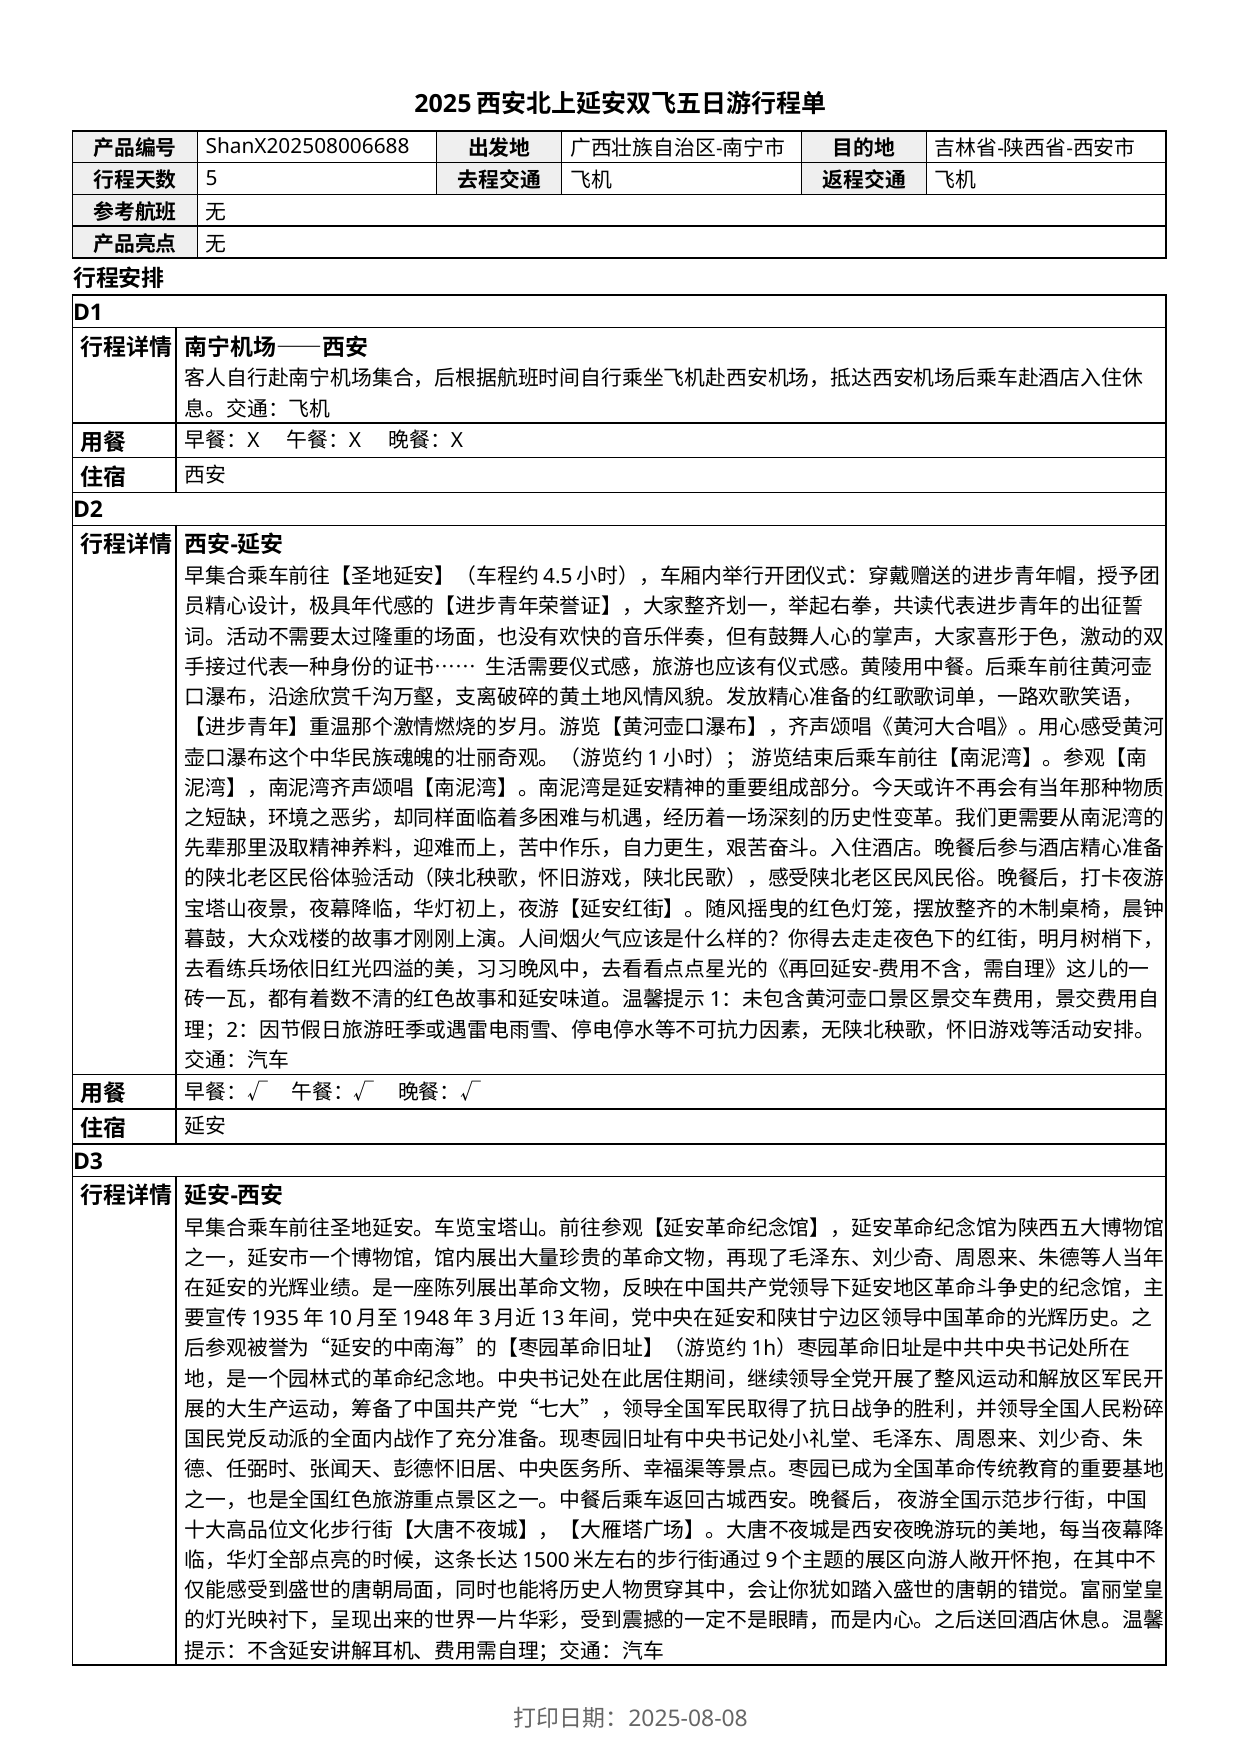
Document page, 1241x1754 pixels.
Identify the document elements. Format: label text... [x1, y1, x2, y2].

table_cell 西安 [177, 458, 1165, 492]
table_cell 参考航班 [73, 195, 197, 225]
table_cell 无 [198, 227, 1165, 257]
table_cell 延安-西安 早集合乘车前往圣地延安。车览宝塔山。前往参观【延安革命纪念馆】，延安革命纪念馆为陕西五大博物馆之一，延安市一个博物馆，馆内展出大量珍贵的革命文物，再现了毛泽东、刘少奇、周恩来、朱德等人当年在延安的光辉业绩。是一座陈列展出革命文物，反映在中国共产党领导下延安地区革命斗争史的纪念馆，主要宣传1935年10月至1948年3月近13年间，党中央在延安和陕甘宁边区领导中国革命的光辉历史。之后参观被誉为“延安的中南海”的【枣园革命旧址】（游览约1h）枣园革命旧址是中共中央书记处所在地，是一个园林式的革命纪念地。中央书记处在此居住期间，继续领导全党开展了整风运动和解放区军民开展的大生产运动，筹备了中国共产党“七大”，领导全国军民取得了抗日战争的胜利，并领导全国人民粉碎国民党反动派的全面内战作了充分准备。现枣园旧址有中央书记处小礼堂、毛泽东、周恩来、刘少奇、朱德、任弼时、张闻天、彭德怀旧居、中央医务所、幸福渠等景点。枣园已成为全国革命传统教育的重要基地之一，也是全国红色旅游重点景区之一。中餐后乘车返回古城西安。晚餐后， 夜游全国示范步行街，中国十大高品位文化步行街【大唐不夜城】，【大雁塔广场】。大唐不夜城是西安夜晚游玩的美地，每当夜幕降临，华灯全部点亮的时候，这条长达1500米左右的步行街通过9个主题的展区向游人敞开怀抱，在其中不仅能感受到盛世的唐朝局面，同时也能将历史人物贯穿其中，会让你犹如踏入盛世的唐朝的错觉。富丽堂皇的灯光映衬下，呈现出来的世界一片华彩，受到震撼的一定不是眼睛，而是内心。之后送回酒店休息。 [177, 1177, 1165, 1664]
table_cell 返程交通 [802, 163, 926, 194]
table_header 产品编号 [73, 132, 197, 162]
table_cell 飞机 [927, 163, 1165, 194]
table_cell 行程详情 [73, 328, 175, 422]
table_cell 无 [198, 195, 1165, 225]
table_header 吉林省-陕西省-西安市 [927, 132, 1165, 162]
table_cell 飞机 [562, 163, 801, 194]
table_header D1 [73, 296, 1165, 327]
table_header ShanX202508006688 [198, 132, 436, 162]
text 行程安排 [73, 260, 1167, 293]
table_header 目的地 [802, 132, 926, 162]
table_header 广西壮族自治区-南宁市 [562, 132, 801, 162]
table_cell 用餐 [73, 424, 175, 457]
table_cell 早餐：X 午餐：X 晚餐：X [177, 424, 1165, 457]
table_cell 用餐 [73, 1075, 175, 1108]
table_cell 产品亮点 [73, 227, 197, 257]
table_cell 5 [198, 163, 436, 194]
table_cell 去程交通 [437, 163, 561, 194]
table_cell 住宿 [73, 1110, 175, 1143]
table_cell 行程天数 [73, 163, 197, 194]
table_header 出发地 [437, 132, 561, 162]
table_cell 行程详情 [73, 526, 175, 1073]
table_cell D3 [73, 1145, 1165, 1176]
table_cell 早餐：√ 午餐：√ 晚餐：√ [177, 1075, 1165, 1108]
table_cell D2 [73, 493, 1165, 524]
table_cell 延安 [177, 1110, 1165, 1143]
table_cell 行程详情 [73, 1177, 175, 1664]
table_cell 南宁机场——西安 客人自行赴南宁机场集合，后根据航班时间自行乘坐飞机赴西安机场，抵达西安机场后乘车赴酒店入住休息。 [177, 328, 1165, 422]
text 2025西安北上延安双飞五日游行程单 [73, 83, 1167, 119]
table_cell 西安-延安 早集合乘车前往【圣地延安】（车程约4.5小时），车厢内举行开团仪式：穿戴赠送的进步青年帽，授予团员精心设计，极具年代感的【进步青年荣誉证】，大家整齐划一，举起右拳，共读代表进步青年的出征誓词。活动不需要太过隆重的场面，也没有欢快的音乐伴奏，但有鼓舞人心的掌声，大家喜形于色，激动的双手接过代表一种身份的证书…… 生活需要仪式感，旅游也应该有仪式感。黄陵用中餐。后乘车前往黄河壶口瀑布，沿途欣赏千沟万壑，支离破碎的黄土地风情风貌。发放精心准备的红歌歌词单，一路欢歌笑语，【进步青年】重温那个激情燃烧的岁月。游览【黄河壶口瀑布】，齐声颂唱《黄河大合唱》。用心感受黄河壶口瀑布这个中华民族魂魄的壮丽奇观。（游览约1小时）； 游览结束后乘车前往【南泥湾】。参观【南泥湾】，南泥湾齐声颂唱【南泥湾】。南泥湾是延安精神的重要组成部分。今天或许不再会有当年那种物质之短缺，环境之恶劣，却同样面临着多困难与机遇，经历着一场深刻的历史性变革。我们更需要从南泥湾的先辈那里汲取精神养料，迎难而上，苦中作乐，自力更生，艰苦奋斗。入住酒店。晚餐后参与酒店精心准备的陕北老区民俗体验活动（陕北秧歌，怀旧游戏，陕北民歌），感受陕北老区民风民俗。晚餐后，打卡夜游宝塔山夜景，夜幕降临，华灯初上，夜游【延安红街】。随风摇曳的红色灯笼，摆放整齐的木制桌椅，晨钟暮鼓，大众戏楼的故事才刚刚上演。人间烟火气应该是什么样的？你得去走走夜色下的红街，明月树梢下，去看练兵场依旧红光四溢的美，习习晚风中，去看看点点星光的《再回延安-费用不含，需自理》这儿的一砖一瓦，都有着数不清的红色故事和延安味道。 [177, 526, 1165, 1073]
table_cell 住宿 [73, 458, 175, 492]
